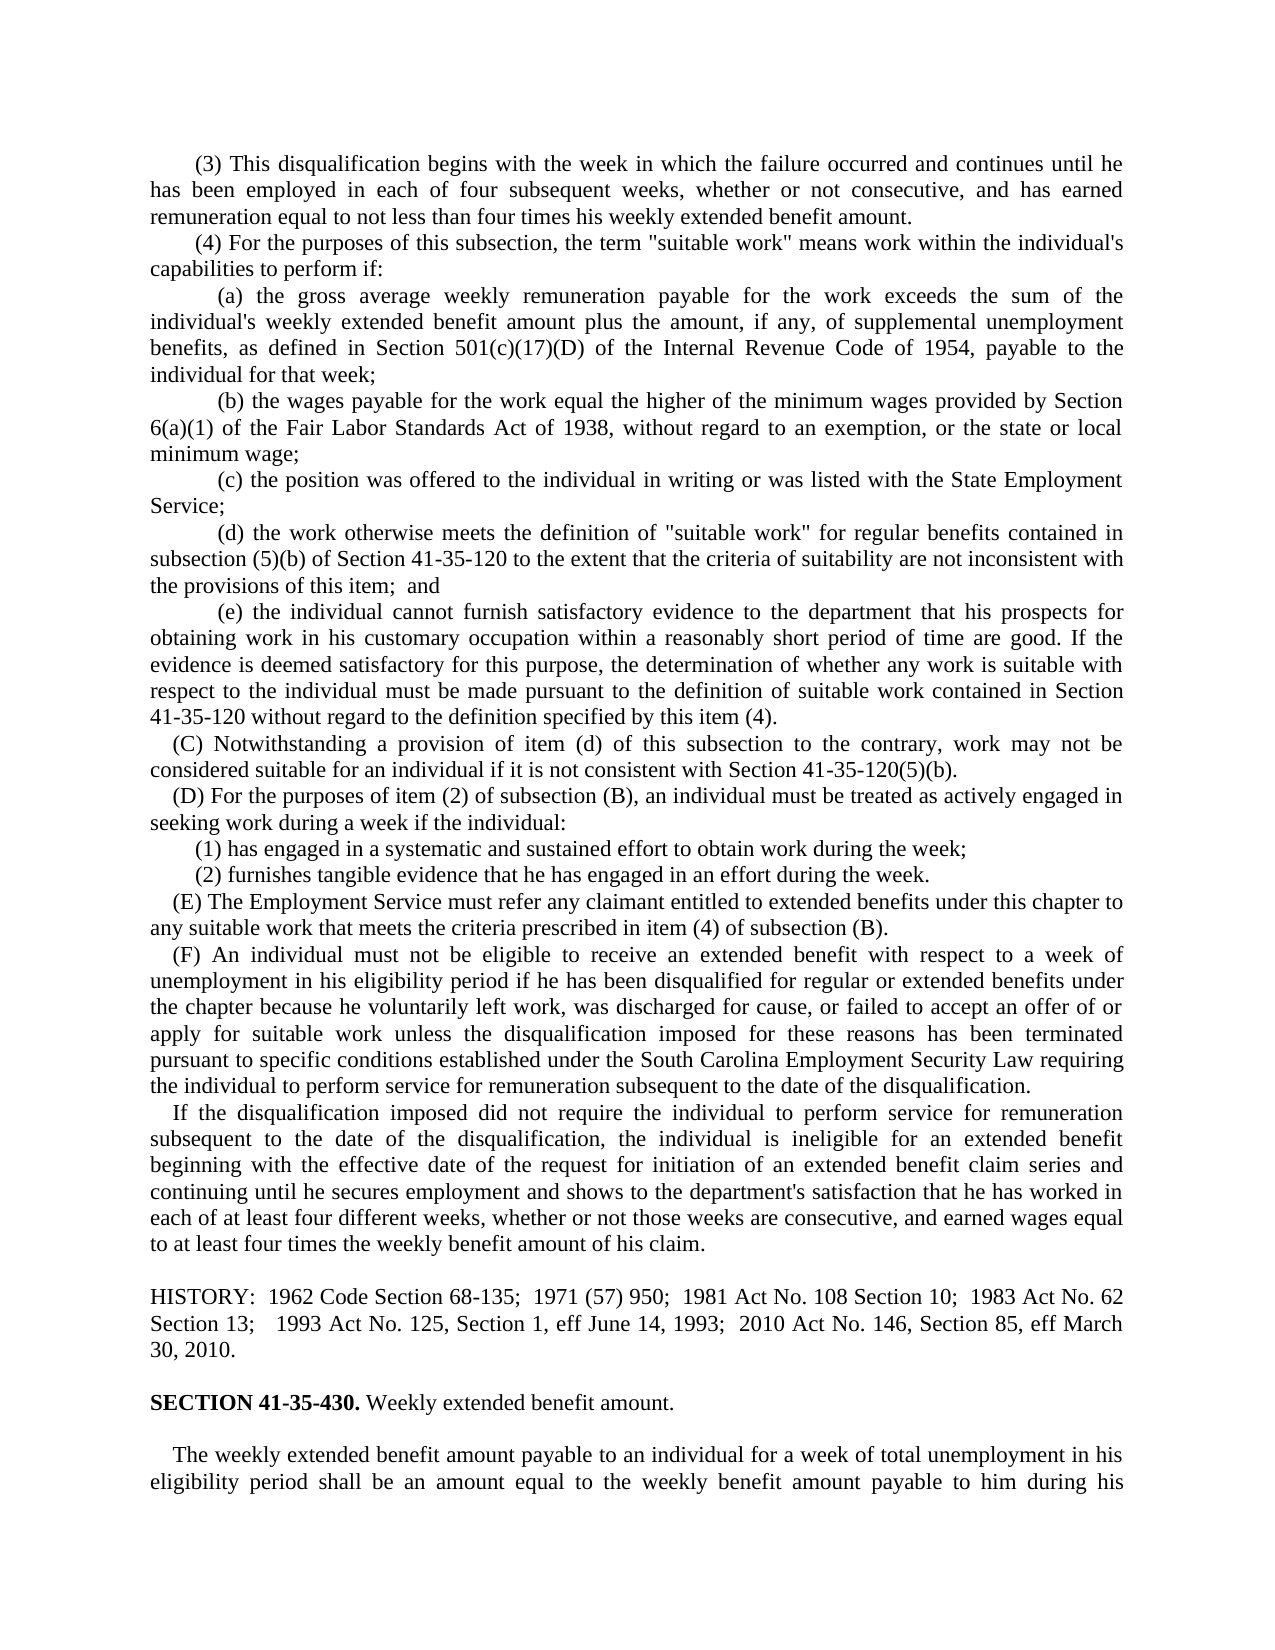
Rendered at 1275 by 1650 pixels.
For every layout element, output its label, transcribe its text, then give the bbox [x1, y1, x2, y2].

text (F) An individual must not be eligible to receive an extended benefit with respect to a week of unemployment in his eligibility period if he has been disqualified for regular or extended benefits under the chapter because he voluntarily left work, was discharged for cause, or failed to accept an offer of or apply for suitable work unless the disqualification imposed for these reasons has been terminated pursuant to specific conditions established under the South Carolina Employment Security Law requiring the individual to perform service for remuneration subsequent to the date of the disqualification. [150, 941, 1125, 1099]
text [150, 1441, 1125, 1494]
text (d) the work otherwise meets the definition of "suitable work" for regular benefits contained in subsection (5)(b) of Section 41-35-120 to the extent that the criteria of suitability are not inconsistent with the provisions of this item; and [150, 519, 1125, 598]
text (b) the wages payable for the work equal the higher of the minimum wages provided by Section 6(a)(1) of the Fair Labor Standards Act of 1938, without regard to an exemption, or the state or local minimum wage; [150, 387, 1125, 466]
text (c) the position was offered to the individual in writing or was listed with the State Employment Service; [150, 466, 1125, 519]
text (4) For the purposes of this subsection, the term "suitable work" means work within the individual's capabilities to perform if: [150, 229, 1125, 282]
text (3) This disqualification begins with the week in which the failure occurred and continues until he has been employed in each of four subsequent weeks, whether or not consecutive, and has earned remuneration equal to not less than four times his weekly extended benefit amount. [150, 150, 1125, 229]
text (a) the gross average weekly remuneration payable for the work exceeds the sum of the individual's weekly extended benefit amount plus the amount, if any, of supplemental unemployment benefits, as defined in Section 501(c)(17)(D) of the Internal Revenue Code of 1954, payable to the individual for that week; [150, 282, 1125, 387]
text (2) furnishes tangible evidence that he has engaged in an effort during the week. [150, 862, 1125, 888]
text If the disqualification imposed did not require the individual to perform service for remuneration subsequent to the date of the disqualification, the individual is ineligible for an extended benefit beginning with the effective date of the request for initiation of an extended benefit claim series and continuing until he secures employment and shows to the department's satisfaction that he has worked in each of at least four different weeks, whether or not those weeks are consecutive, and earned wages equal to at least four times the weekly benefit amount of his claim. [150, 1099, 1125, 1257]
text (D) For the purposes of item (2) of subsection (B), an individual must be treated as actively engaged in seeking work during a week if the individual: [150, 782, 1125, 835]
text HISTORY: 1962 Code Section 68-135; 1971 (57) 950; 1981 Act No. 108 Section 10; 1983 Act No. 62 Section 13; 1993 Act No. 125, Section 1, eff June 14, 1993; 2010 Act No. 146, Section 85, eff March 30, 2010. [150, 1283, 1125, 1362]
text (C) Notwithstanding a provision of item (d) of this subsection to the contrary, work may not be considered suitable for an individual if it is not consistent with Section 41-35-120(5)(b). [150, 730, 1125, 782]
text (e) the individual cannot furnish satisfactory evidence to the department that his prospects for obtaining work in his customary occupation within a reasonably short period of time are good. If the evidence is deemed satisfactory for this purpose, the determination of whether any work is suitable with respect to the individual must be made pursuant to the definition of suitable work contained in Section 41-35-120 without regard to the definition specified by this item (4). [150, 598, 1125, 730]
text SECTION 41-35-430. Weekly extended benefit amount. [150, 1389, 1125, 1415]
text (1) has engaged in a systematic and sustained effort to obtain work during the week; [150, 835, 1125, 862]
text (E) The Employment Service must refer any claimant entitled to extended benefits under this chapter to any suitable work that meets the criteria prescribed in item (4) of subsection (B). [150, 888, 1125, 941]
